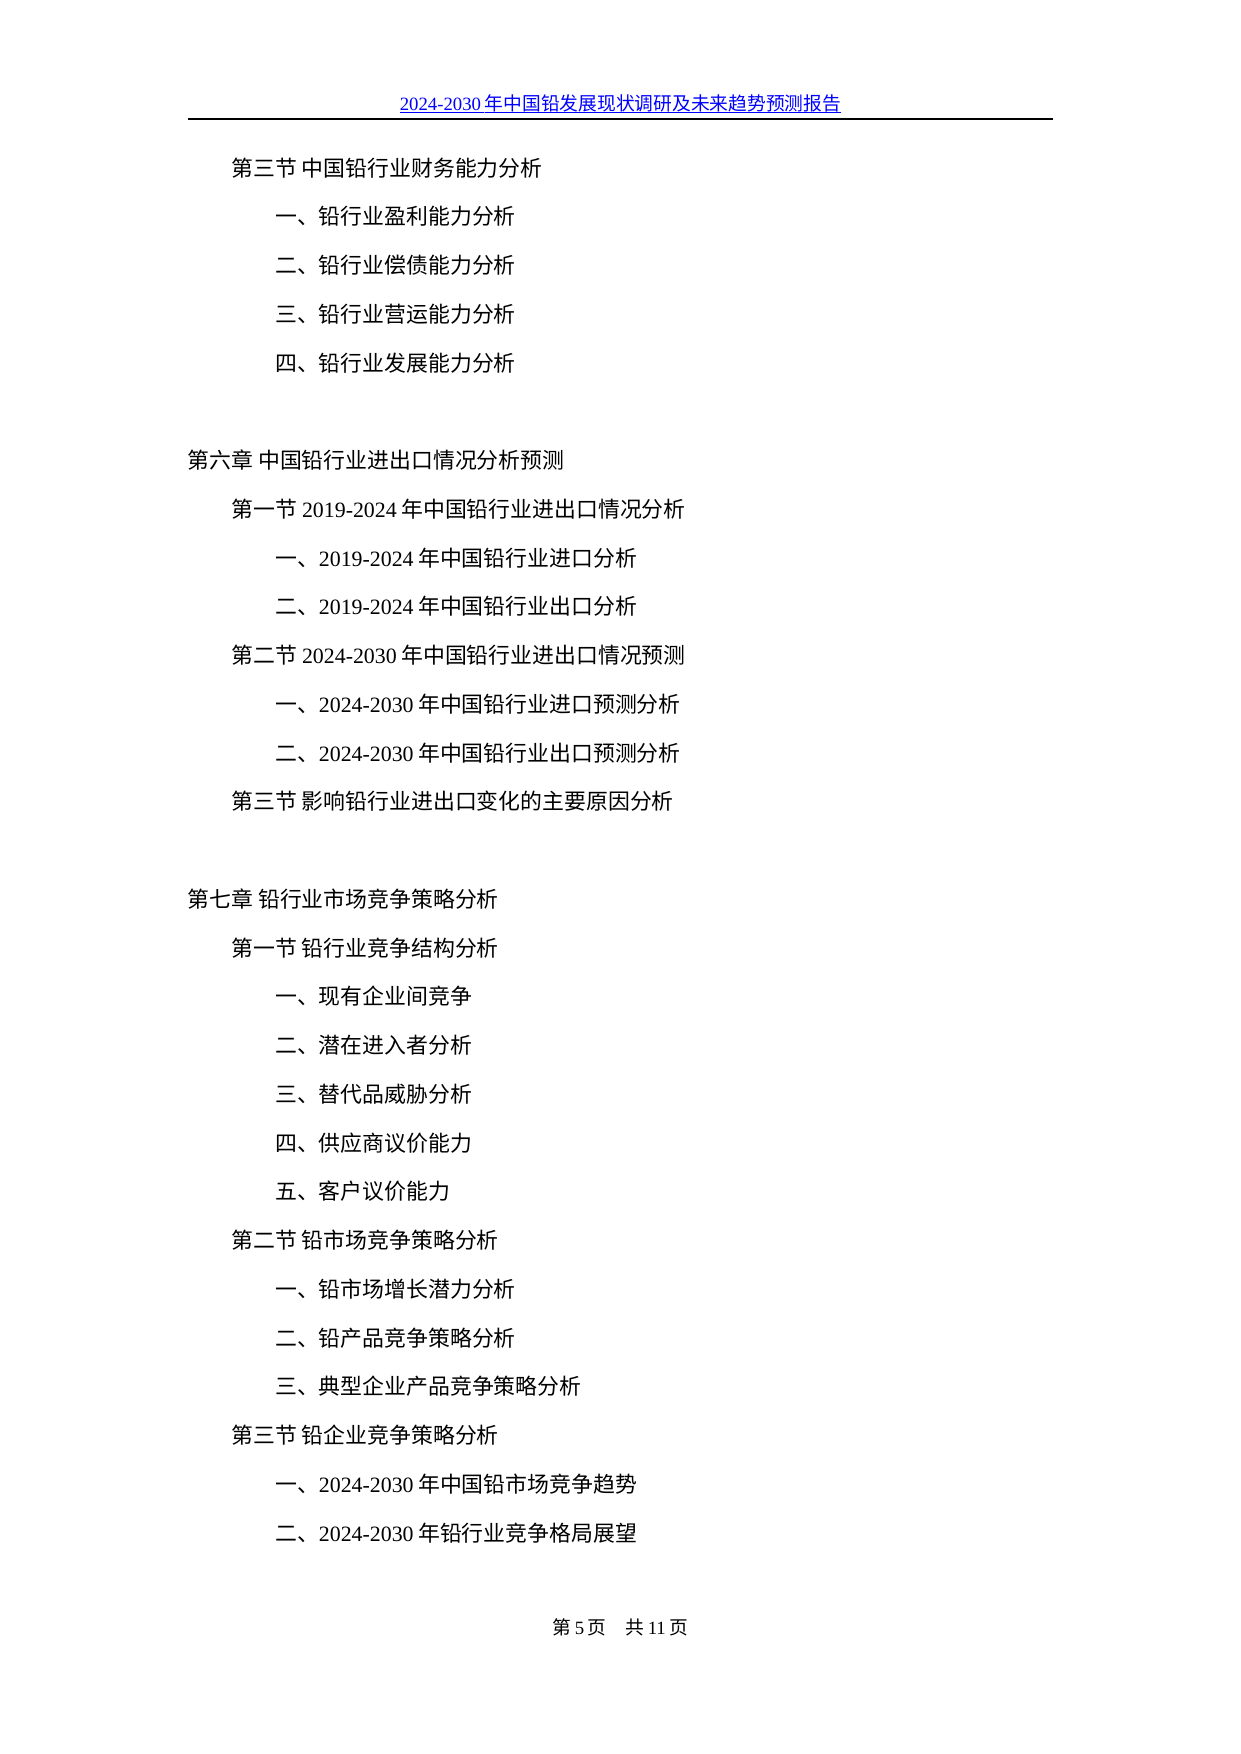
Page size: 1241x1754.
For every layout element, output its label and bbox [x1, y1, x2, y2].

text [187, 150, 1053, 1548]
